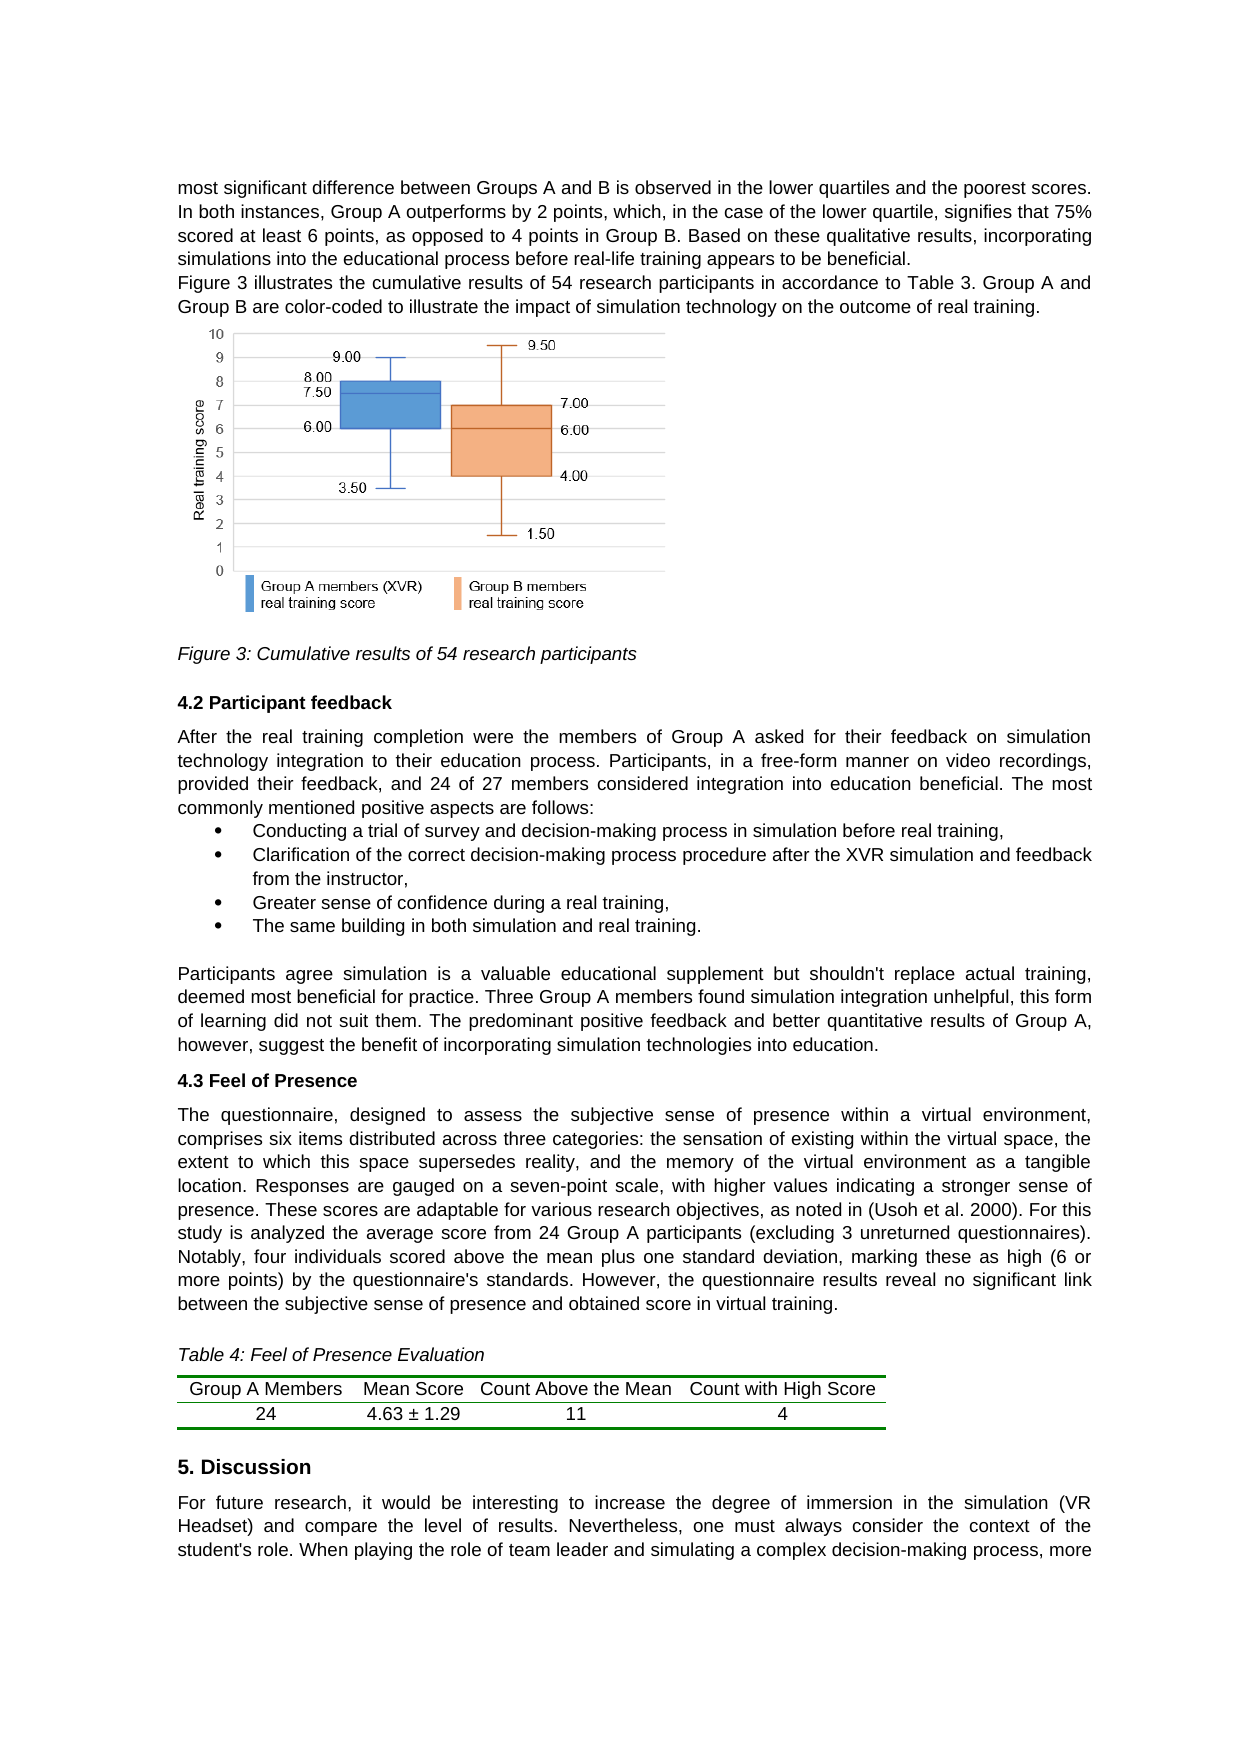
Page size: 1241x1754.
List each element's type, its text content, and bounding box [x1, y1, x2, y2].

text Figure 3: Cumulative results of 54 research participants [177, 643, 1092, 664]
list The same building in both simulation and real training. [215, 915, 1092, 937]
subtitle Discussion [177, 1455, 1092, 1479]
text The questionnaire, designed to assess the subjective sense of presence within a virtual environment, comprises six items distributed across three categories: the sensation of existing within the virtual space, the extent to which this space supersedes reality, and the memory of the virtual environment as a tangible location. Responses are gauged on a seven-point scale, with higher values indicating a stronger sense of presence. These scores are adaptable for various research objectives, as noted in (Usoh et al. 2000). For this study is analyzed the average score from 24 Group A participants (excluding 3 unreturned questionnaires). Notably, four individuals scored above the mean plus one standard deviation, marking these as high (6 or more points) by the questionnaire's standards. However, the questionnaire results reveal no significant link between the subjective sense of presence and obtained score in virtual training. [177, 1104, 1092, 1314]
picture [177, 319, 672, 616]
table_cell 4.63 ± 1.29 [354, 1403, 472, 1427]
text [177, 1491, 1092, 1560]
table_cell 11 [473, 1403, 679, 1427]
table_header Mean Score [354, 1378, 472, 1402]
table_cell 4 [679, 1403, 886, 1427]
text Participants agree simulation is a valuable educational supplement but shouldn't replace actual training, deemed most beneficial for practice. Three Group A members found simulation integration unhelpful, this form of learning did not suit them. The predominant positive feedback and better quantitative results of Group A, however, suggest the benefit of incorporating simulation technologies into education. [177, 963, 1092, 1055]
table_cell 24 [177, 1403, 354, 1427]
subtitle Participant feedback [177, 692, 1092, 713]
title Table 4: Feel of Presence Evaluation [177, 1342, 1092, 1367]
table_header Count with High Score [679, 1378, 886, 1402]
table_header Count Above the Mean [473, 1378, 679, 1402]
list Greater sense of confidence during a real training, [215, 891, 1092, 913]
text After the real training completion were the members of Group A asked for their feedback on simulation technology integration to their education process. Participants, in a free-form manner on video recordings, provided their feedback, and 24 of 27 members considered integration into education beneficial. The most commonly mentioned positive aspects are follows: [177, 726, 1092, 818]
list Conducting a trial of survey and decision-making process in simulation before real training, [215, 820, 1092, 842]
list Clarification of the correct decision-making process procedure after the XVR simulation and feedback from the instructor, [215, 844, 1092, 889]
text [177, 177, 1092, 270]
text Figure 3 illustrates the cumulative results of 54 research participants in accordance to Table 3. Group A and Group B are color-coded to illustrate the impact of simulation technology on the outcome of real training. [177, 272, 1092, 317]
subtitle Feel of Presence [177, 1070, 1092, 1091]
table_header Group A Members [177, 1378, 354, 1402]
